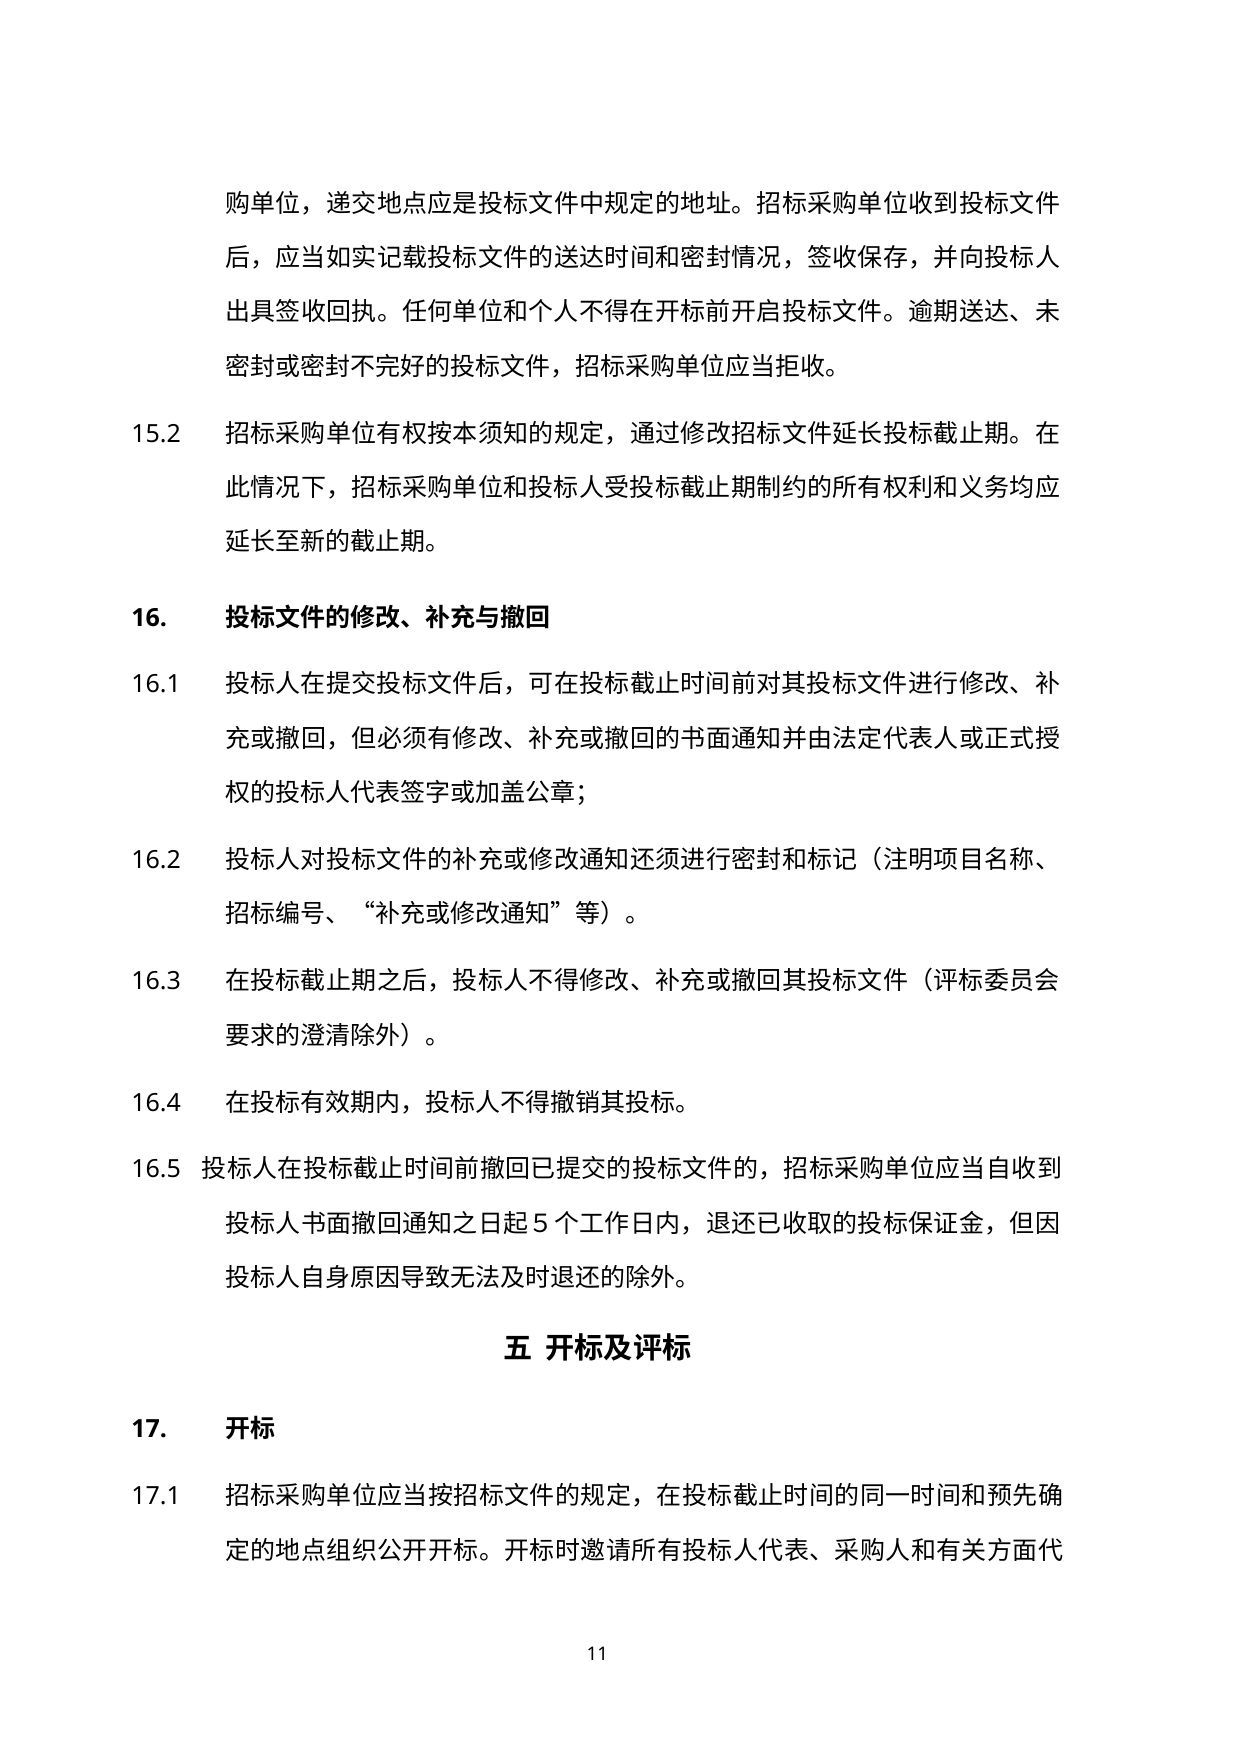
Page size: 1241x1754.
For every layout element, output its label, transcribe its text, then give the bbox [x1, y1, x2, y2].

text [131, 1476, 1063, 1566]
text 15.2 招标采购单位有权按本须知的规定，通过修改招标文件延长投标截止期。在此情况下，招标采购单位和投标人受投标截止期制约的所有权利和义务均应延长至新的截止期。 [131, 413, 1063, 558]
text 16.3 在投标截止期之后，投标人不得修改、补充或撤回其投标文件（评标委员会要求的澄清除外）。 [131, 961, 1063, 1051]
text 16.4 在投标有效期内，投标人不得撤销其投标。 [131, 1082, 1063, 1118]
subtitle 17. 开标 [131, 1409, 1063, 1445]
text 16.5 投标人在投标截止时间前撤回已提交的投标文件的，招标采购单位应当自收到投标人书面撤回通知之日起５个工作日内，退还已收取的投标保证金，但因投标人自身原因导致无法及时退还的除外。 [131, 1149, 1063, 1294]
text 16.2 投标人对投标文件的补充或修改通知还须进行密封和标记（注明项目名称、招标编号、“补充或修改通知”等）。 [131, 839, 1063, 930]
subtitle 五 开标及评标 [131, 1324, 1063, 1367]
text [131, 183, 1063, 382]
text 16.1 投标人在提交投标文件后，可在投标截止时间前对其投标文件进行修改、补充或撤回，但必须有修改、补充或撤回的书面通知并由法定代表人或正式授权的投标人代表签字或加盖公章； [131, 664, 1063, 809]
subtitle 16. 投标文件的修改、补充与撤回 [131, 597, 1063, 633]
